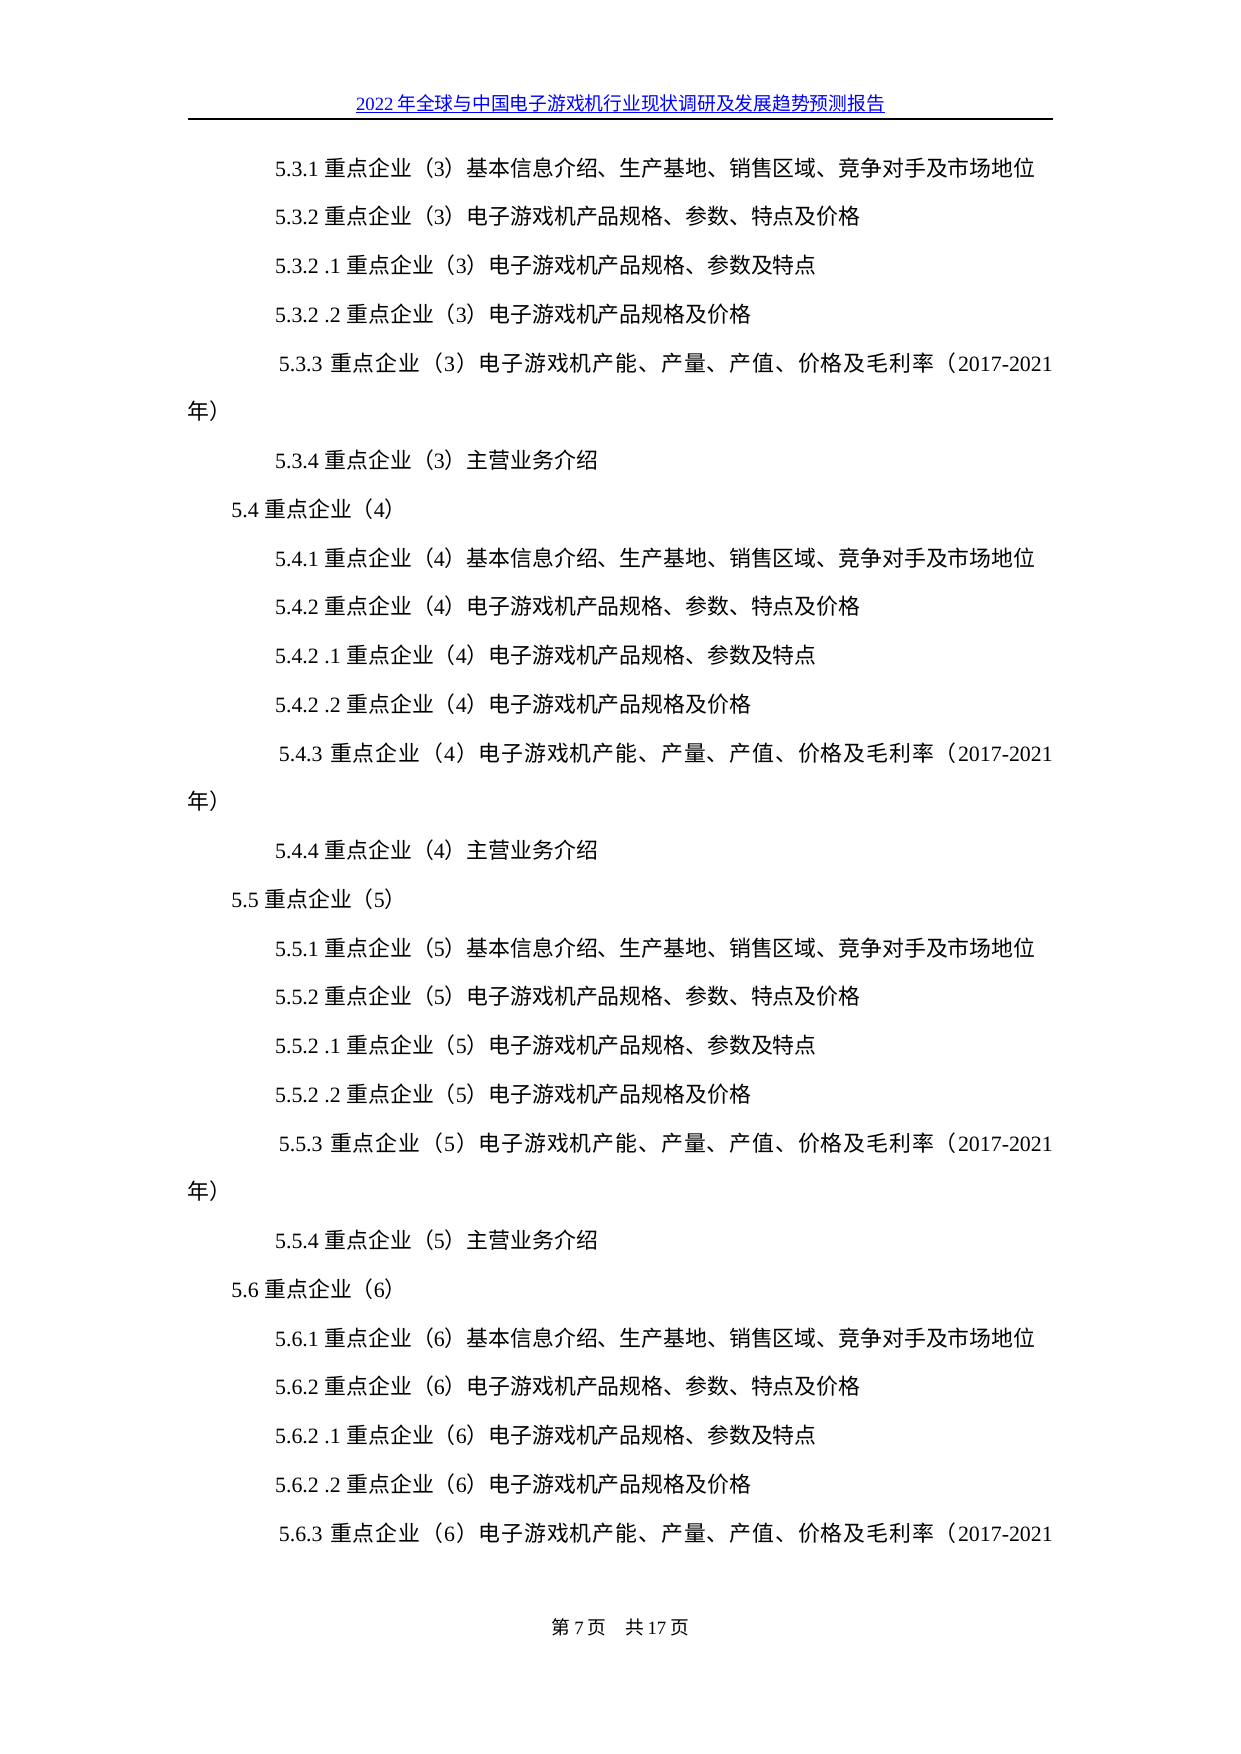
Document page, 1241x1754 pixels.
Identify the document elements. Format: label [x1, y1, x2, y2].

text [187, 150, 1053, 1548]
